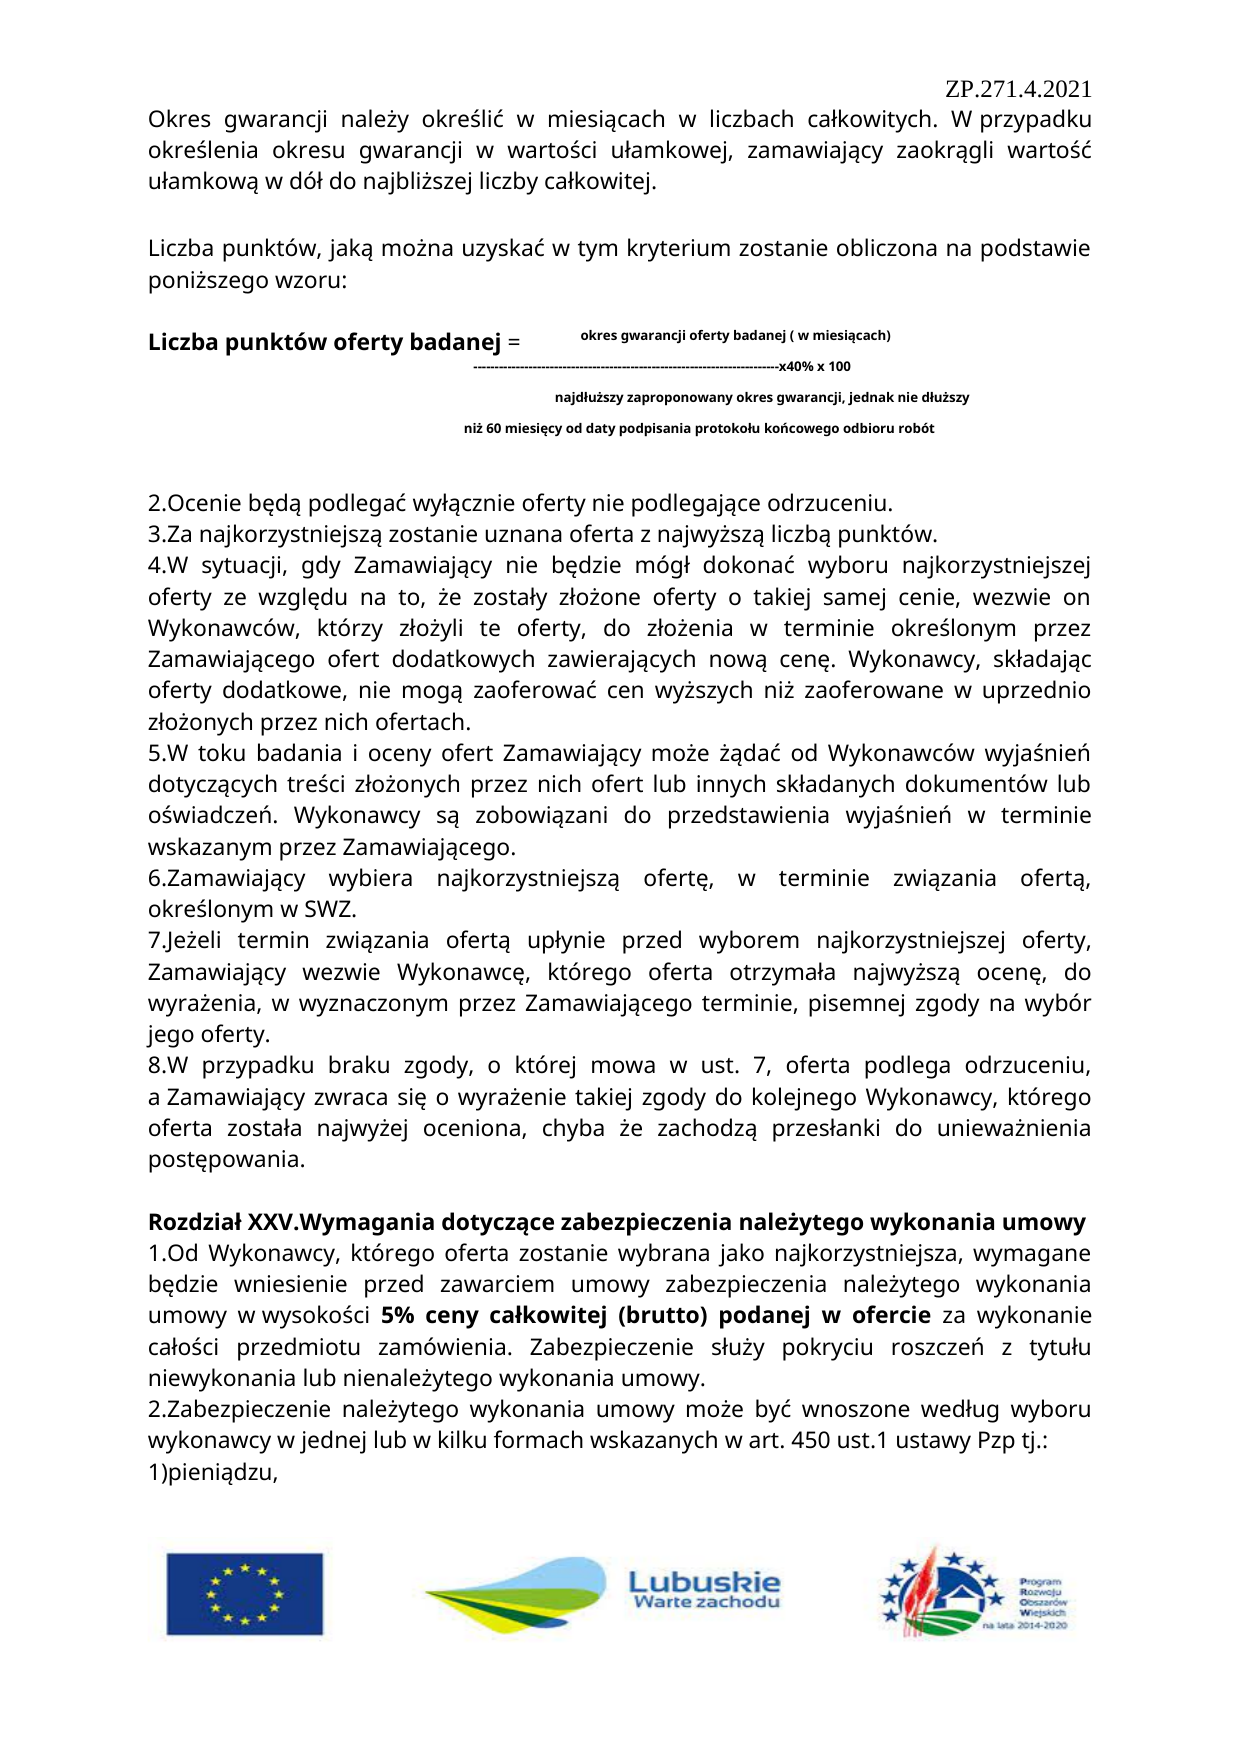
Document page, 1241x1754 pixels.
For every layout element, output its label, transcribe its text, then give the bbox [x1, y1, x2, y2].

text niż 60 miesięcy od daty podpisania protokołu końcowego odbioru robót [148, 420, 1092, 451]
text Rozdział XXV.Wymagania dotyczące zabezpieczenia należytego wykonania umowy [148, 1206, 1092, 1237]
text 3.Za najkorzystniejszą zostanie uznana oferta z najwyższą liczbą punktów. [148, 518, 1092, 549]
picture [147, 1537, 1093, 1652]
text 1)pieniądzu, [148, 1456, 1092, 1487]
text 1.Od Wykonawcy, którego oferta zostanie wybrana jako najkorzystniejsza, wymagane będzie wniesienie przed zawarciem umowy zabezpieczenia należytego wykonania umowy w wysokości 5% ceny całkowitej (brutto) podanej w ofercie za wykonanie całości przedmiotu zamówienia. Zabezpieczenie służy pokryciu roszczeń z tytułu niewykonania lub nienależytego wykonania umowy. [148, 1237, 1092, 1393]
text Okres gwarancji należy określić w miesiącach w liczbach całkowitych. W przypadku określenia okresu gwarancji w wartości ułamkowej, zamawiający zaokrągli wartość ułamkową w dół do najbliższej liczby całkowitej. [148, 103, 1092, 196]
text Liczba punktów oferty badanej = okres gwarancji oferty badanej ( w miesiącach) [148, 326, 1092, 357]
text najdłuższy zaproponowany okres gwarancji, jednak nie dłuższy [148, 388, 1092, 420]
text 7.Jeżeli termin związania ofertą upłynie przed wyborem najkorzystniejszej oferty, Zamawiający wezwie Wykonawcę, którego oferta otrzymała najwyższą ocenę, do wyrażenia, w wyznaczonym przez Zamawiającego terminie, pisemnej zgody na wybór jego oferty. [148, 924, 1092, 1049]
text ------------------------------------------------------------------------x40% x 100 [223, 357, 1092, 388]
text 2.Zabezpieczenie należytego wykonania umowy może być wnoszone według wyboru wykonawcy w jednej lub w kilku formach wskazanych w art. 450 ust.1 ustawy Pzp tj.: [148, 1393, 1092, 1456]
text 2.Ocenie będą podlegać wyłącznie oferty nie podlegające odrzuceniu. [148, 487, 1092, 518]
text 6.Zamawiający wybiera najkorzystniejszą ofertę, w terminie związania ofertą, określonym w SWZ. [148, 862, 1092, 924]
text 8.W przypadku braku zgody, o której mowa w ust. 7, oferta podlega odrzuceniu, a Zamawiający zwraca się o wyrażenie takiej zgody do kolejnego Wykonawcy, którego oferta została najwyżej oceniona, chyba że zachodzą przesłanki do unieważnienia postępowania. [148, 1049, 1092, 1174]
text 5.W toku badania i oceny ofert Zamawiający może żądać od Wykonawców wyjaśnień dotyczących treści złożonych przez nich ofert lub innych składanych dokumentów lub oświadczeń. Wykonawcy są zobowiązani do przedstawienia wyjaśnień w terminie wskazanym przez Zamawiającego. [148, 737, 1092, 862]
text Liczba punktów, jaką można uzyskać w tym kryterium zostanie obliczona na podstawie poniższego wzoru: [148, 232, 1092, 295]
text 4.W sytuacji, gdy Zamawiający nie będzie mógł dokonać wyboru najkorzystniejszej oferty ze względu na to, że zostały złożone oferty o takiej samej cenie, wezwie on Wykonawców, którzy złożyli te oferty, do złożenia w terminie określonym przez Zamawiającego ofert dodatkowych zawierających nową cenę. Wykonawcy, składając oferty dodatkowe, nie mogą zaoferować cen wyższych niż zaoferowane w uprzednio złożonych przez nich ofertach. [148, 549, 1092, 737]
